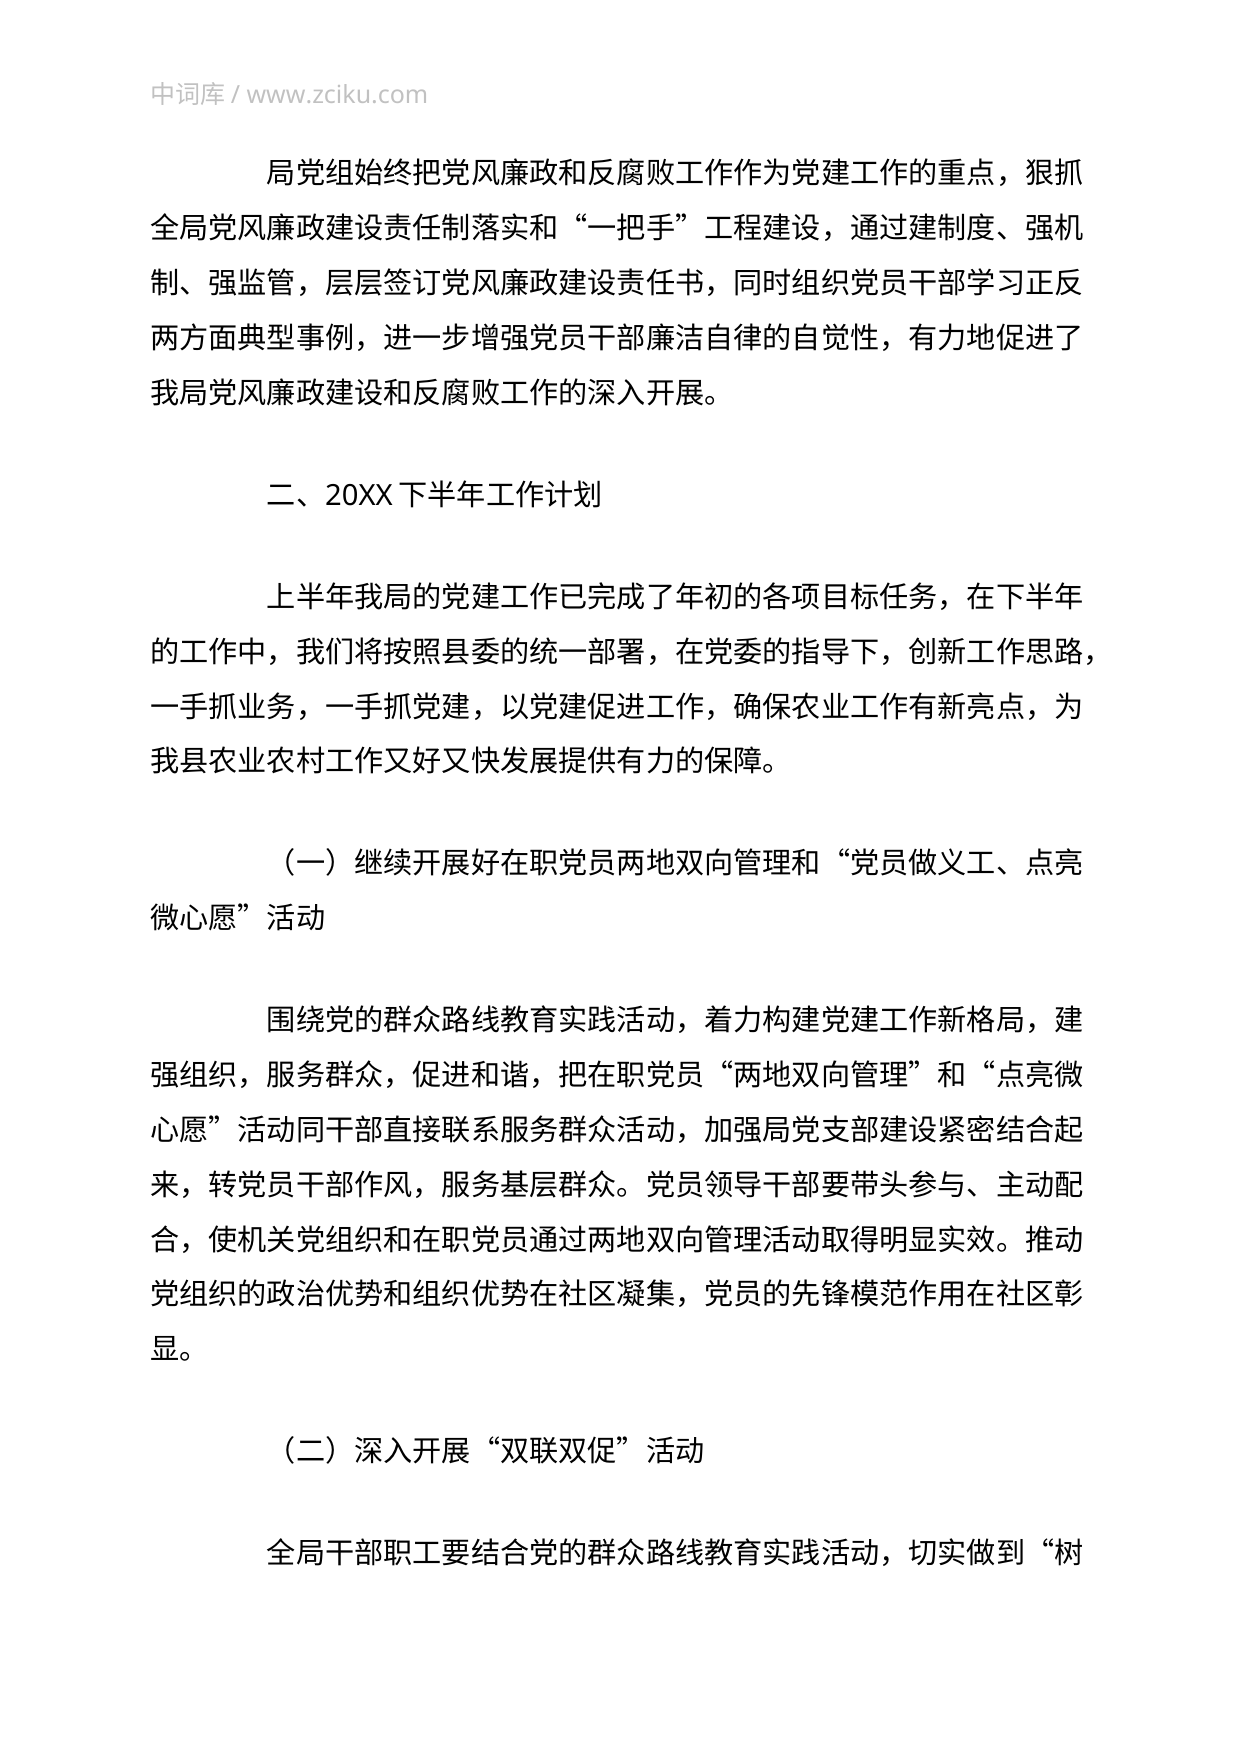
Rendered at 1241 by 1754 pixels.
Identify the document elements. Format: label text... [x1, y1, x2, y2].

text 二、20XX下半年工作计划 [150, 471, 1090, 514]
text 上半年我局的党建工作已完成了年初的各项目标任务，在下半年的工作中，我们将按照县委的统一部署，在党委的指导下，创新工作思路，一手抓业务，一手抓党建，以党建促进工作，确保农业工作有新亮点，为我县农业农村工作又好又快发展提供有力的保障。 [150, 573, 1090, 780]
text （二）深入开展“双联双促”活动 [150, 1428, 1090, 1470]
text （一）继续开展好在职党员两地双向管理和“党员做义工、点亮微心愿”活动 [150, 840, 1090, 937]
text 局党组始终把党风廉政和反腐败工作作为党建工作的重点，狠抓全局党风廉政建设责任制落实和“一把手”工程建设，通过建制度、强机制、强监管，层层签订党风廉政建设责任书，同时组织党员干部学习正反两方面典型事例，进一步增强党员干部廉洁自律的自觉性，有力地促进了我局党风廉政建设和反腐败工作的深入开展。 [150, 150, 1090, 412]
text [150, 1529, 1090, 1572]
text 围绕党的群众路线教育实践活动，着力构建党建工作新格局，建强组织，服务群众，促进和谐，把在职党员“两地双向管理”和“点亮微心愿”活动同干部直接联系服务群众活动，加强局党支部建设紧密结合起来，转党员干部作风，服务基层群众。党员领导干部要带头参与、主动配合，使机关党组织和在职党员通过两地双向管理活动取得明显实效。推动党组织的政治优势和组织优势在社区凝集，党员的先锋模范作用在社区彰显。 [150, 996, 1090, 1368]
